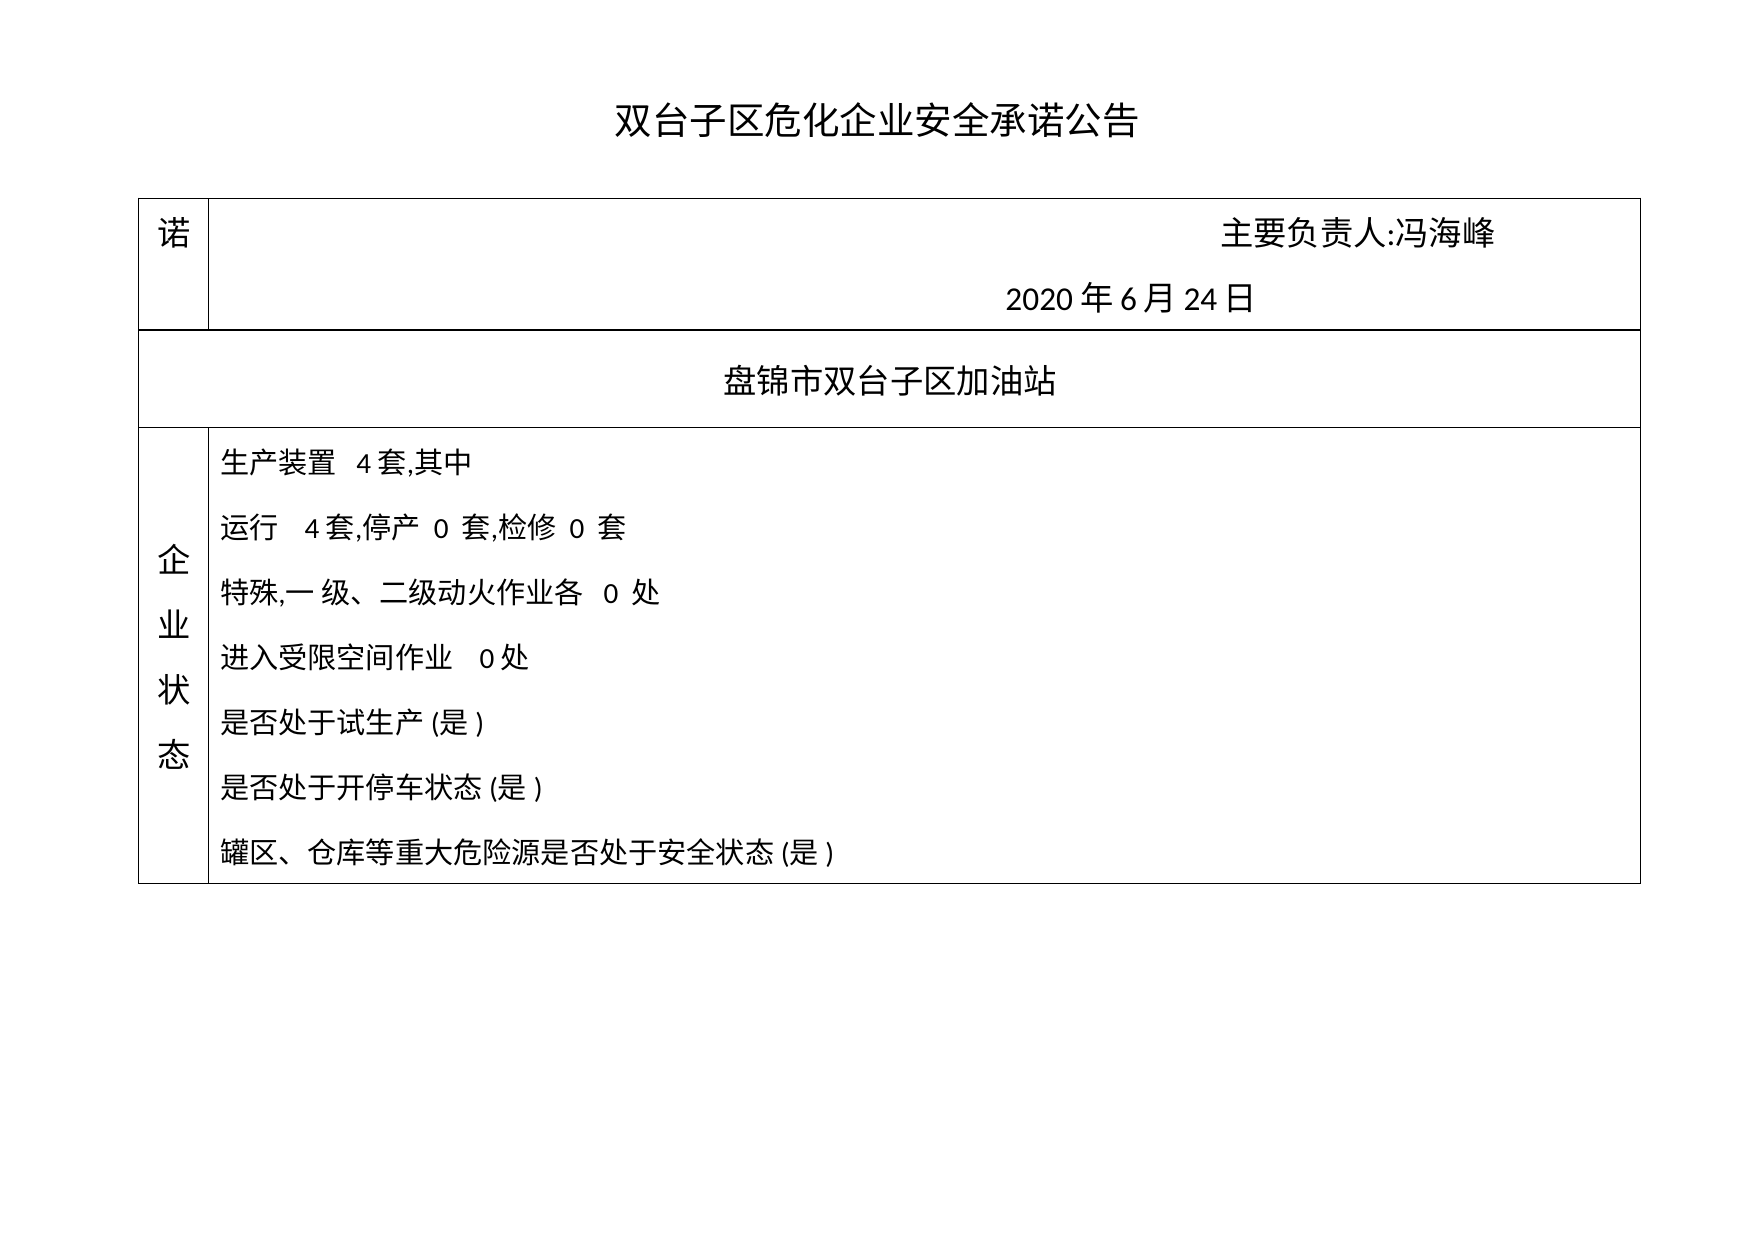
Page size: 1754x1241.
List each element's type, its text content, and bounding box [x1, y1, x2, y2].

table_header 盘锦市双台子区加油站 [139, 331, 1640, 427]
table_cell 企业承诺 [139, 199, 208, 329]
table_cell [209, 199, 1640, 329]
table_cell 生产装置 4 套,其中 运行 4 套,停产 0 套,检修 0 套 特殊,一 级、二级动火作业各 0 处 进入受限空间作业 0 处 是否处于试生产 (是 ) 是否处于开停车状态 (是 ) 罐区、仓库等重大危险源是否处于安全状态 (是 ) [209, 428, 1640, 883]
table_cell 企业状态 [139, 428, 208, 883]
